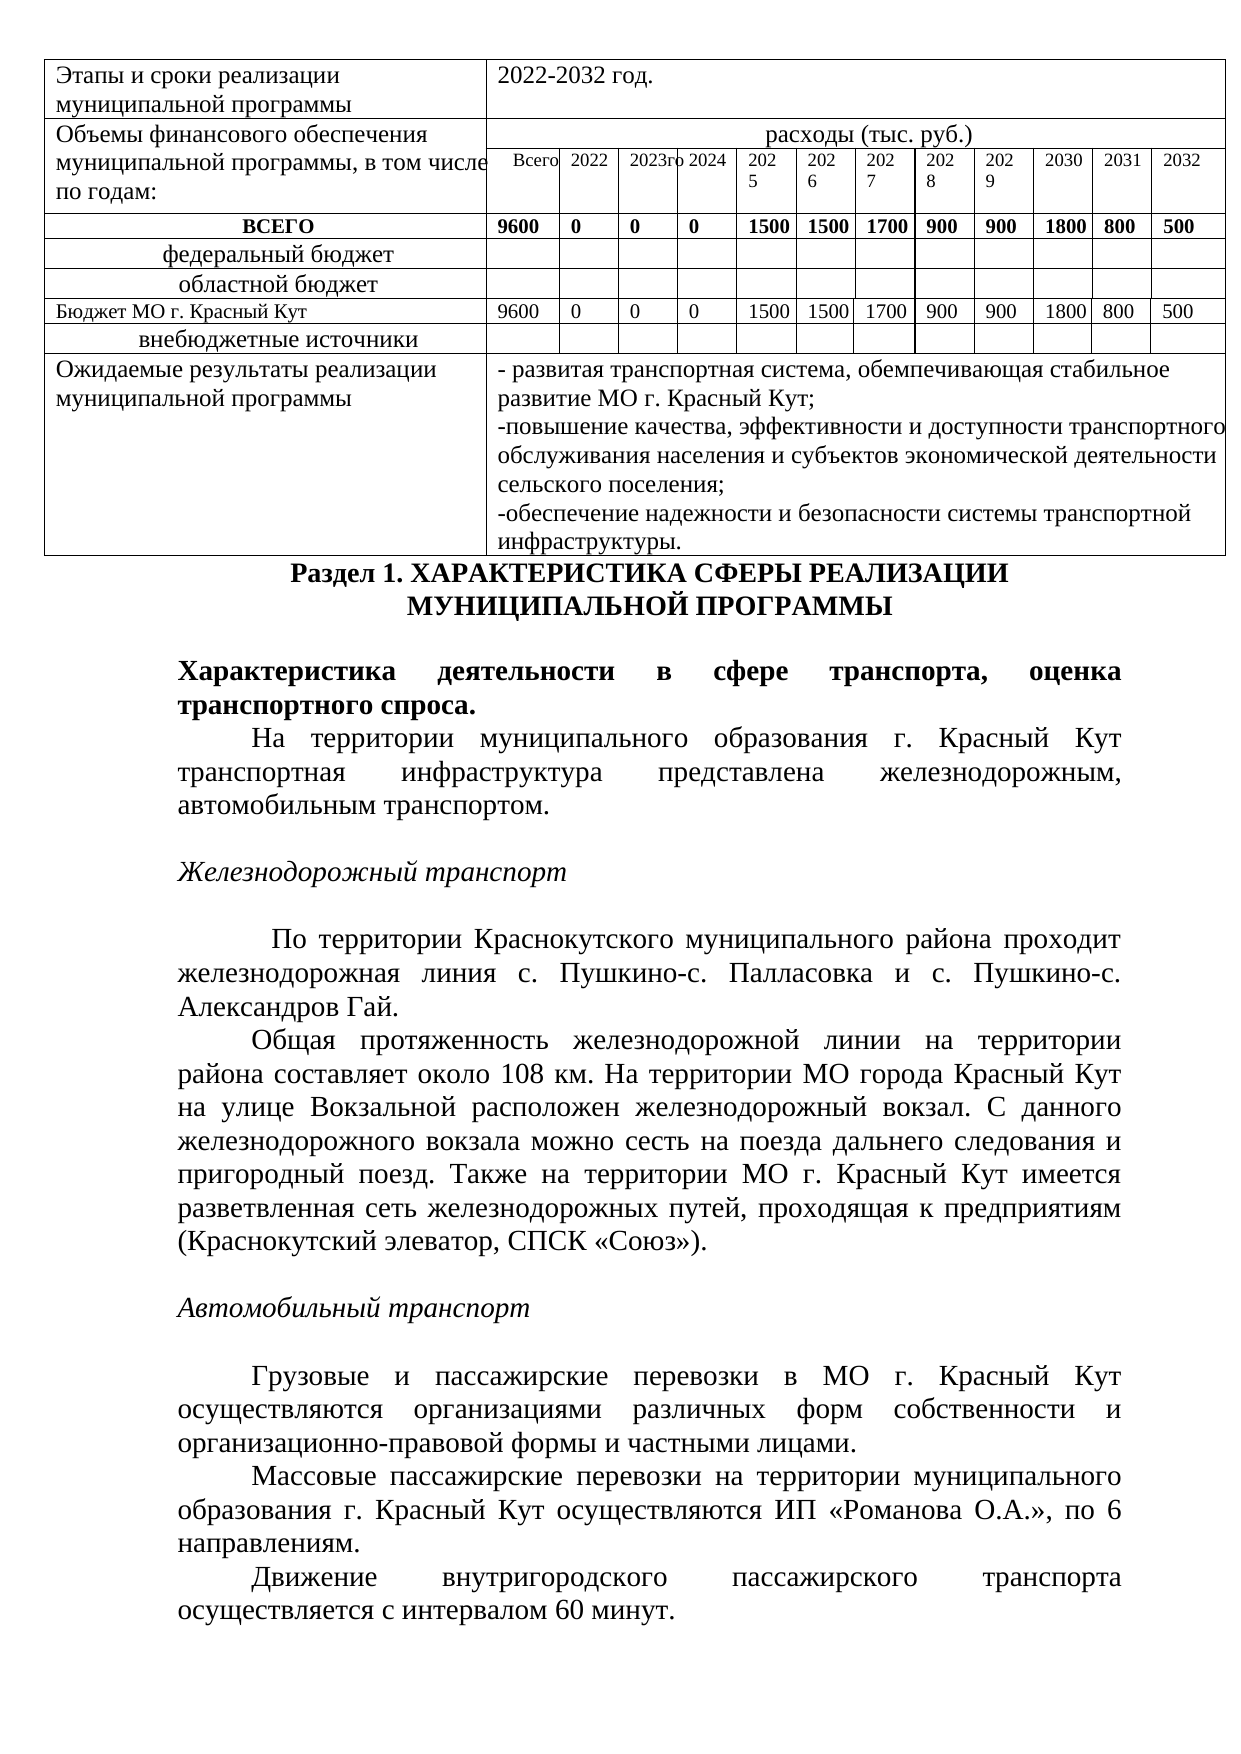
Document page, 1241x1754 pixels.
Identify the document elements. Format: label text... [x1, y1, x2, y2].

table_cell [1034, 239, 1092, 268]
text МУНИЦИПАЛЬНОЙ ПРОГРАММЫ [177, 588, 1122, 621]
table_cell [678, 269, 736, 298]
table_cell 9600 [487, 214, 559, 238]
table_cell 2023го [619, 149, 677, 213]
table_cell 800 [1092, 299, 1150, 323]
table_cell 900 [916, 214, 974, 238]
table_cell [1151, 324, 1225, 353]
table_cell [856, 239, 914, 268]
table_cell федеральный бюджет [45, 239, 486, 268]
table_cell [916, 269, 974, 298]
table_cell 1700 [854, 299, 914, 323]
table_cell [560, 239, 618, 268]
table_cell [856, 269, 914, 298]
table_cell [619, 269, 677, 298]
table_cell Ожидаемые результаты реализации муниципальной программы [45, 354, 486, 555]
table_cell 0 [560, 299, 618, 323]
table_cell Этапы и сроки реализации муниципальной программы [45, 60, 486, 118]
table_cell [1093, 269, 1151, 298]
table_cell [487, 239, 559, 268]
table_cell 1800 [1034, 214, 1092, 238]
text Движение внутригородского пассажирского транспорта осуществляется с интервалом 60 минут. [177, 1559, 1122, 1626]
text Массовые пассажирские перевозки на территории муниципального образования г. Красный Кут осуществляются ИП «Романова О.А.», по 6 направлениям. [177, 1458, 1122, 1559]
table_cell 900 [916, 299, 974, 323]
table_cell 202 9 [975, 149, 1033, 213]
table_cell 0 [619, 214, 677, 238]
text Грузовые и пассажирские перевозки в МО г. Красный Кут осуществляются организациями различных форм собственности и организационно-правовой формы и частными лицами. [177, 1358, 1122, 1458]
table_cell [1152, 239, 1225, 268]
table_cell [560, 324, 618, 353]
table_cell [916, 324, 974, 353]
table_cell 1500 [737, 214, 796, 238]
table_cell 1500 [737, 299, 796, 323]
table_cell [1093, 239, 1151, 268]
table_cell [797, 239, 855, 268]
text Общая протяженность железнодорожной линии на территории района составляет около 108 км. На территории МО города Красный Кут на улице Вокзальной расположен железнодорожный вокзал. С данного железнодорожного вокзала можно сесть на поезда дальнего следования и пригородный поезд. Также на территории МО г. Красный Кут имеется разветвленная сеть железнодорожных путей, проходящая к предприятиям (Краснокутский элеватор, СПСК «Союз»). [177, 1022, 1122, 1257]
table_cell 900 [975, 299, 1033, 323]
table_cell ВСЕГО [45, 214, 486, 238]
table_cell [1034, 324, 1091, 353]
table_cell [1034, 269, 1092, 298]
table_cell 0 [560, 214, 618, 238]
table_cell 2024 [678, 149, 736, 213]
table_cell 0 [678, 299, 736, 323]
table_cell 9600 [487, 299, 559, 323]
table_cell 800 [1093, 214, 1151, 238]
table_cell [737, 239, 796, 268]
text Раздел 1. ХАРАКТЕРИСТИКА СФЕРЫ РЕАЛИЗАЦИИ [177, 556, 1122, 588]
table_cell 1700 [856, 214, 914, 238]
table_cell 2025 [737, 149, 796, 213]
table_cell 500 [1152, 214, 1225, 238]
table_cell расходы (тыс. руб.) [487, 119, 1225, 147]
table_cell Бюджет МО г. Красный Кут [45, 299, 486, 323]
table_cell 2022-2032 год. [487, 60, 1225, 118]
table_cell [619, 324, 677, 353]
table_cell 1800 [1034, 299, 1091, 323]
table_cell [975, 239, 1033, 268]
table_cell 1500 [797, 214, 855, 238]
table_cell [560, 269, 618, 298]
table_cell [975, 269, 1033, 298]
table_cell 0 [678, 214, 736, 238]
table_cell [975, 324, 1033, 353]
table_cell [916, 239, 974, 268]
table_cell 2027 [856, 149, 914, 213]
table_cell [678, 239, 736, 268]
text Автомобильный транспорт [177, 1291, 1122, 1324]
table_cell 2026 [797, 149, 855, 213]
table_cell [854, 324, 914, 353]
table_cell 0 [619, 299, 677, 323]
table_cell 500 [1151, 299, 1225, 323]
table_cell [487, 269, 559, 298]
table_cell [797, 324, 853, 353]
table_cell 2031 [1093, 149, 1151, 213]
table_cell [737, 324, 796, 353]
table_cell внебюджетные источники [45, 324, 486, 353]
table_cell 2022 [560, 149, 618, 213]
table_cell Объемы финансового обеспечения муниципальной программы, в том числе по годам: [45, 119, 486, 213]
text По территории Краснокутского муниципального района проходит железнодорожная линия с. Пушкино-с. Палласовка и с. Пушкино-с. Александров Гай. [177, 922, 1122, 1022]
text Железнодорожный транспорт [177, 854, 1122, 888]
table_cell 2032 [1152, 149, 1225, 213]
table_cell [1092, 324, 1150, 353]
table_cell - развитая транспортная система, обемпечивающая стабильное развитие МО г. Красный Кут; -повышение качества, эффективности и доступности транспортного обслуживания населения и субъектов экономической деятельности сельского поселения; -обеспечение надежности и безопасности системы транспортной инфраструктуры. [487, 354, 1225, 555]
table_cell 2030 [1034, 149, 1092, 213]
table_cell 900 [975, 214, 1033, 238]
table_cell Всего [487, 149, 559, 213]
table_cell [678, 324, 736, 353]
table_cell [619, 239, 677, 268]
table_cell областной бюджет [45, 269, 486, 298]
table_cell [487, 324, 559, 353]
text Характеристика деятельности в сфере транспорта, оценка транспортного спроса. [177, 653, 1122, 720]
table_cell [1152, 269, 1225, 298]
table_cell 2028 [916, 149, 974, 213]
table_cell 1500 [797, 299, 853, 323]
table_cell [737, 269, 796, 298]
table_cell [797, 269, 855, 298]
text На территории муниципального образования г. Красный Кут транспортная инфраструктура представлена железнодорожным, автомобильным транспортом. [177, 720, 1122, 821]
